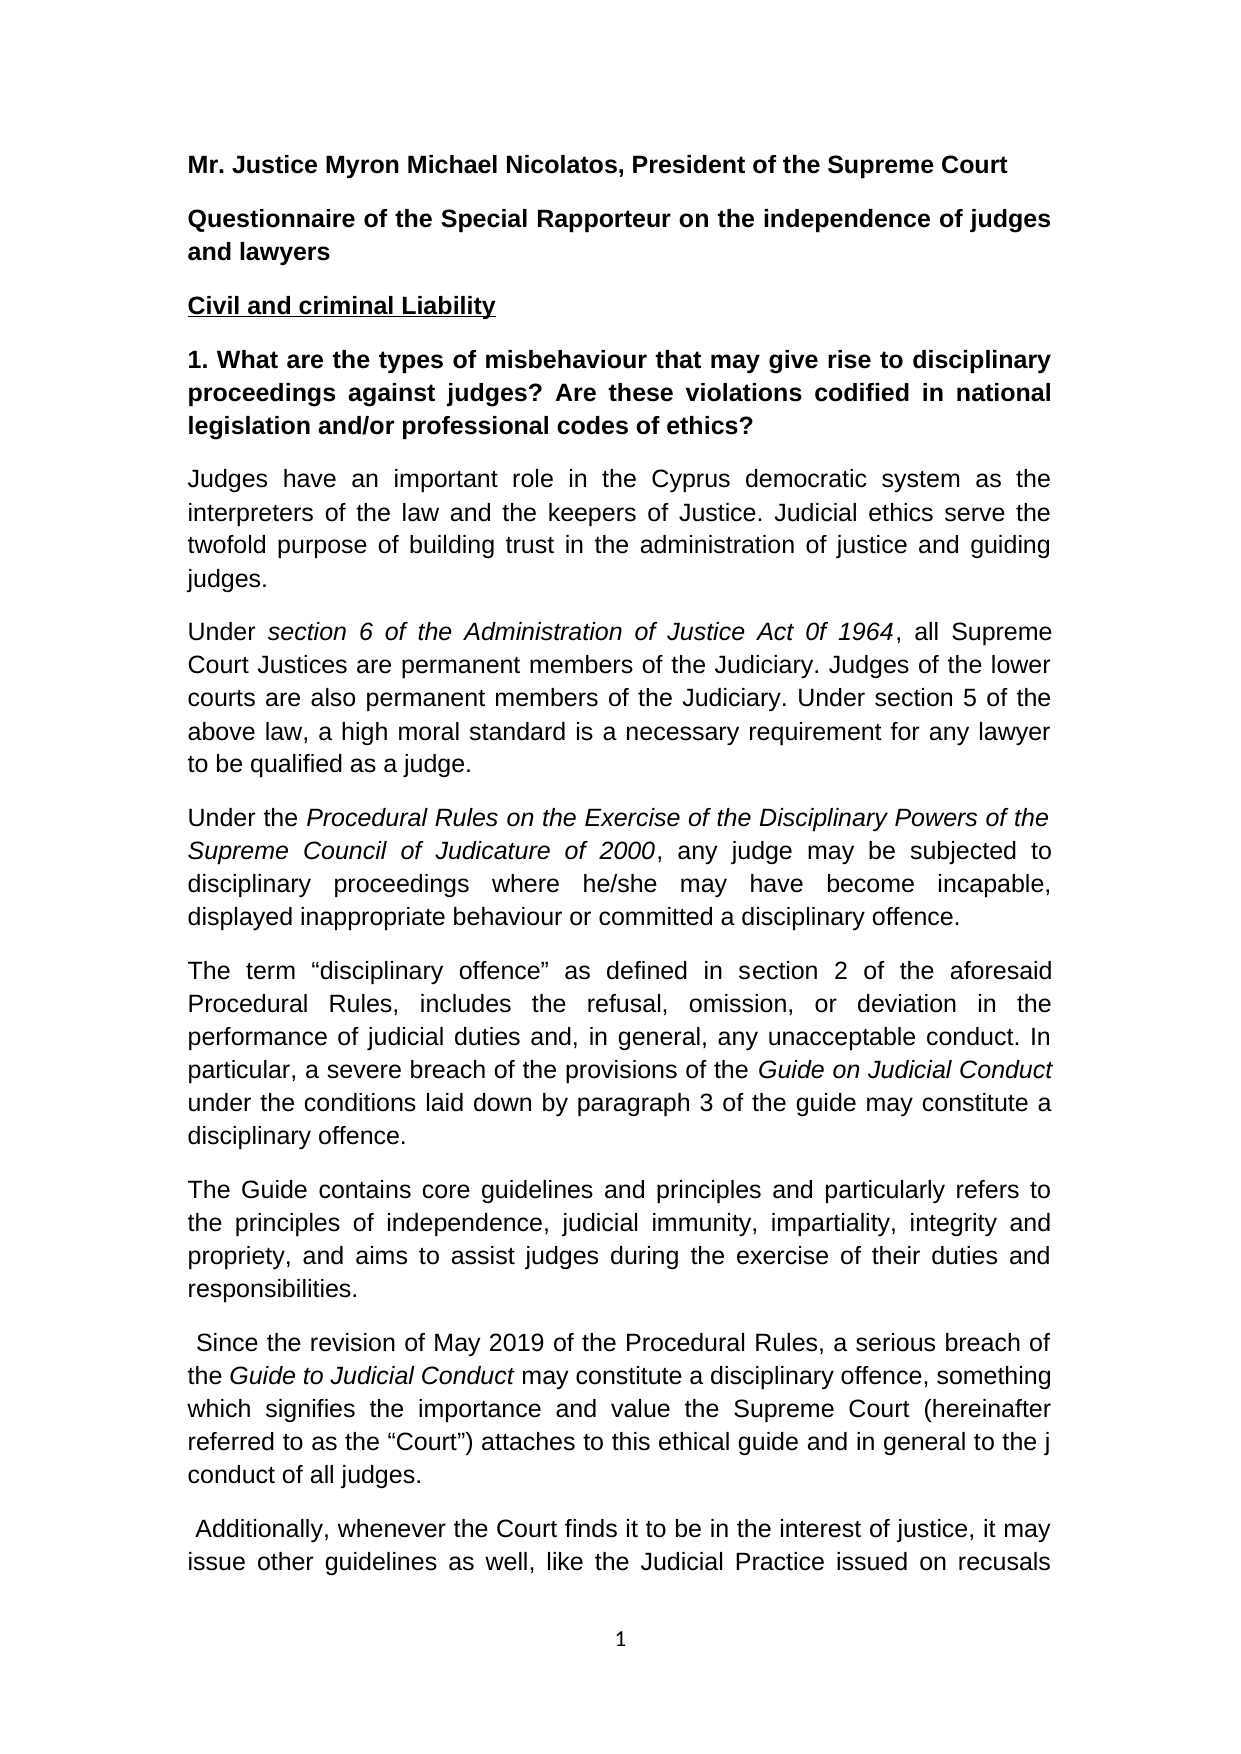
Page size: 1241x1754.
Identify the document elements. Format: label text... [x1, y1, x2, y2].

text Under the Procedural Rules on the Exercise of the Disciplinary Powers of the Supreme Council of Judicature of 2000, any judge may be subjected to disciplinary proceedings where he/she may have become incapable, displayed inappropriate behaviour or committed a disciplinary offence. [187, 803, 1053, 931]
text The term “disciplinary offence” as defined in section 2 of the aforesaid Procedural Rules, includes the refusal, omission, or deviation in the performance of judicial duties and, in general, any unacceptable conduct. In particular, a severe breach of the provisions of the Guide on Judicial Conduct under the conditions laid down by paragraph 3 of the guide may constitute a disciplinary offence. [187, 956, 1053, 1150]
text Mr. Justice Myron Michael Nicolatos, President of the Supreme Court [187, 150, 1053, 179]
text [187, 1514, 1053, 1576]
text Questionnaire of the Special Rapporteur on the independence of judges and lawyers [187, 204, 1053, 266]
text 1. What are the types of misbehaviour that may give rise to disciplinary proceedings against judges? Are these violations codified in national legislation and/or professional codes of ethics? [187, 344, 1053, 439]
text Under section 6 of the Administration of Justice Act 0f 1964, all Supreme Court Justices are permanent members of the Judiciary. Judges of the lower courts are also permanent members of the Judiciary. Under section 5 of the above law, a high moral standard is a necessary requirement for any lawyer to be qualified as a judge. [187, 617, 1053, 778]
text Judges have an important role in the Cyprus democratic system as the interpreters of the law and the keepers of Justice. Judicial ethics serve the twofold purpose of building trust in the administration of justice and guiding judges. [187, 464, 1053, 592]
text The Guide contains core guidelines and principles and particularly refers to the principles of independence, judicial immunity, impartiality, integrity and propriety, and aims to assist judges during the exercise of their duties and responsibilities. [187, 1175, 1053, 1303]
text Civil and criminal Liability [187, 291, 1053, 319]
text Since the revision of May 2019 of the Procedural Rules, a serious breach of the Guide to Judicial Conduct may constitute a disciplinary offence, something which signifies the importance and value the Supreme Court (hereinafter referred to as the “Court”) attaches to this ethical guide and in general to the j conduct of all judges. [187, 1328, 1053, 1489]
